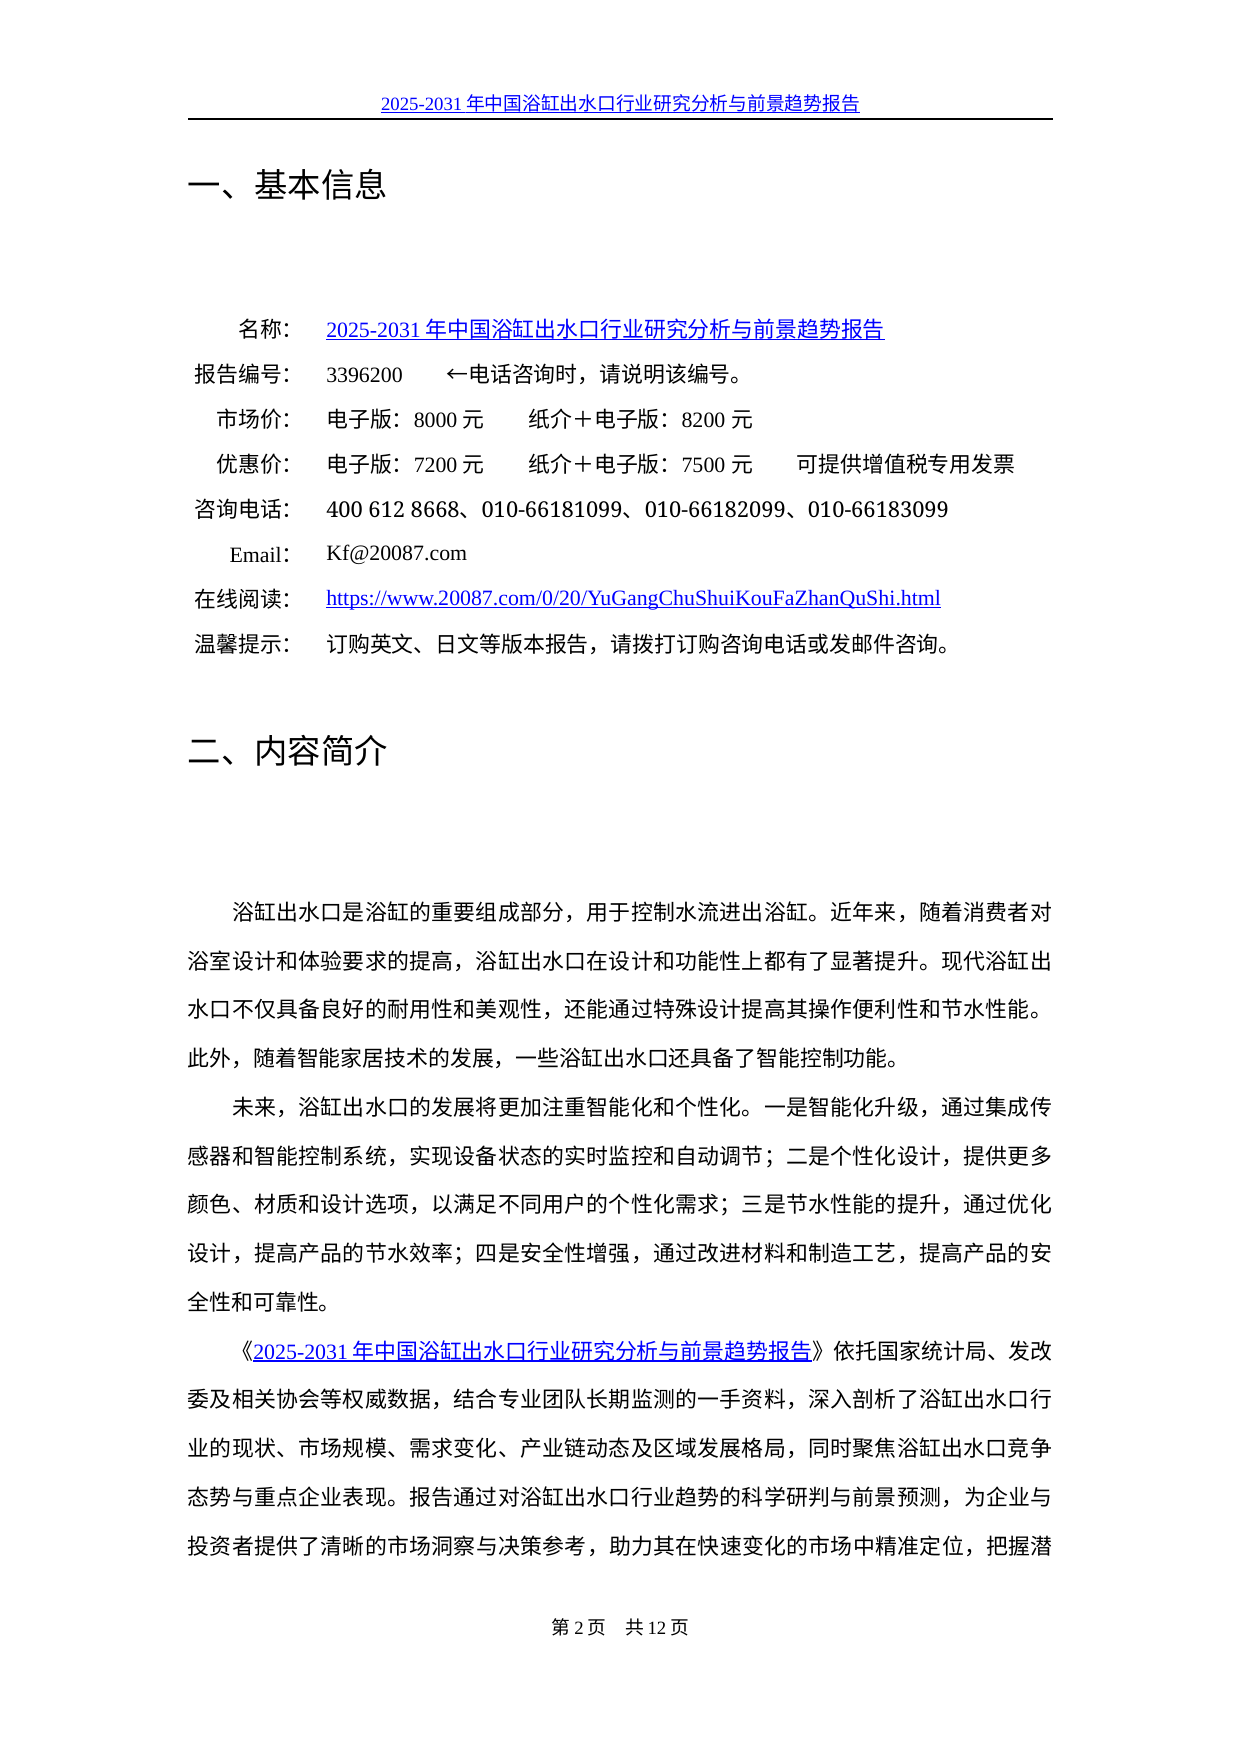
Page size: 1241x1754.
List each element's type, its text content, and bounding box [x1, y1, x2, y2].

table_cell 优惠价： [167, 447, 315, 492]
table_cell Email： [167, 537, 315, 582]
table_cell 报告编号： [167, 357, 315, 402]
title 一、基本信息 [187, 150, 1053, 215]
table_cell 咨询电话： [167, 492, 315, 537]
table_cell 温馨提示： [167, 627, 315, 672]
table_header 名称： [167, 312, 315, 357]
table_cell 电子版：7200 元 纸介＋电子版：7500 元 可提供增值税专用发票 [315, 447, 1073, 492]
table_cell 400 612 8668、010-66181099、010-66182099、010-66183099 [315, 492, 1073, 537]
table_cell 市场价： [167, 402, 315, 447]
table_cell 3396200 ←电话咨询时，请说明该编号。 [315, 357, 1073, 402]
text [187, 894, 1053, 1561]
table_header 2025-2031年中国浴缸出水口行业研究分析与前景趋势报告 [315, 312, 1073, 357]
table_cell [315, 582, 1073, 627]
table_cell 电子版：8000 元 纸介＋电子版：8200 元 [315, 402, 1073, 447]
table_cell 订购英文、日文等版本报告，请拨打订购咨询电话或发邮件咨询。 [315, 627, 1073, 672]
table_cell 在线阅读： [167, 582, 315, 627]
title 二、内容简介 [187, 717, 1053, 782]
table_cell Kf@20087.com [315, 537, 1073, 582]
